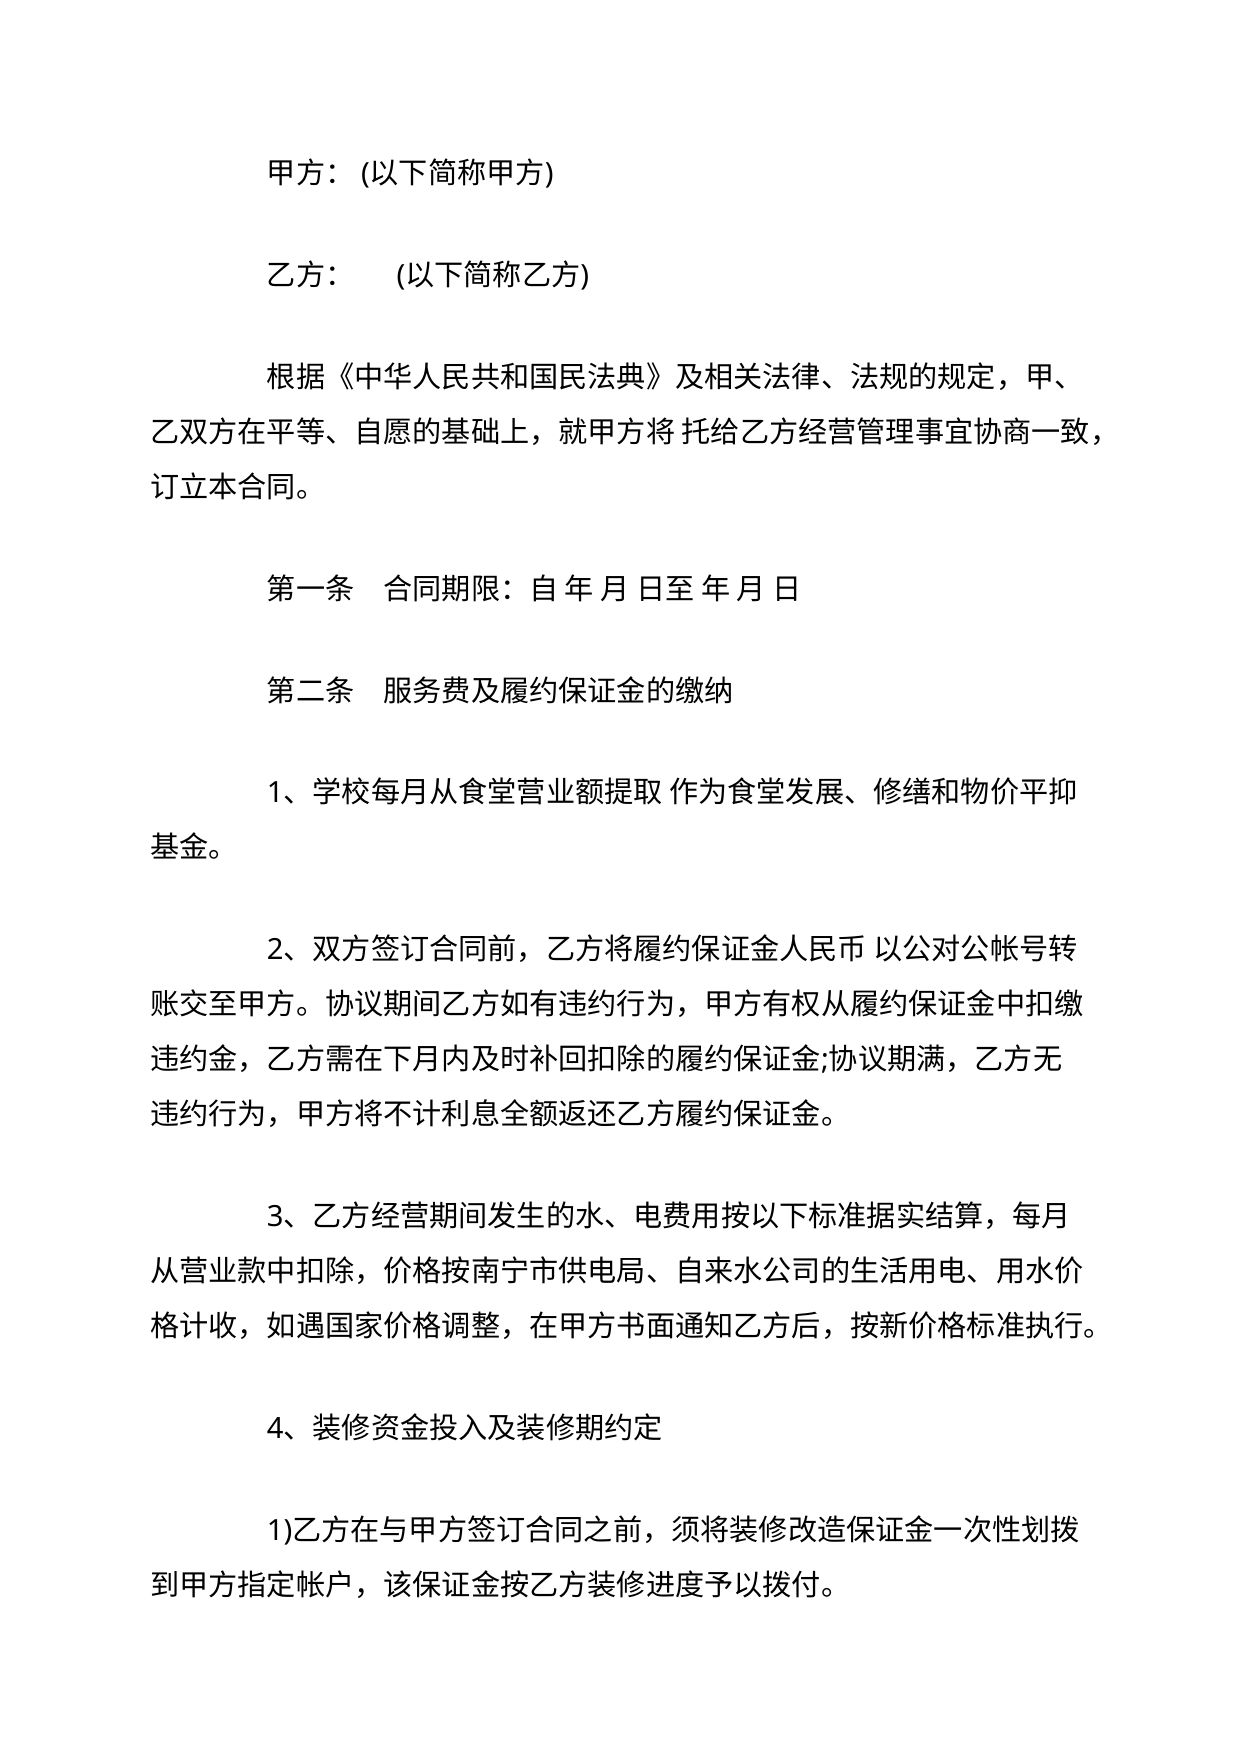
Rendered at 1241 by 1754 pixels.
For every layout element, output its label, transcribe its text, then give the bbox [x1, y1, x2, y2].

text 3、乙方经营期间发生的水、电费用按以下标准据实结算，每月从营业款中扣除，价格按南宁市供电局、自来水公司的生活用电、用水价格计收，如遇国家价格调整，在甲方书面通知乙方后，按新价格标准执行。 [150, 1192, 1090, 1345]
text 2、双方签订合同前，乙方将履约保证金人民币 以公对公帐号转账交至甲方。协议期间乙方如有违约行为，甲方有权从履约保证金中扣缴违约金，乙方需在下月内及时补回扣除的履约保证金;协议期满，乙方无违约行为，甲方将不计利息全额返还乙方履约保证金。 [150, 926, 1090, 1133]
text 第一条 合同期限：自 年 月 日至 年 月 日 [150, 566, 1090, 608]
text 乙方： (以下简称乙方) [150, 252, 1090, 294]
text 根据《中华人民共和国民法典》及相关法律、法规的规定，甲、乙双方在平等、自愿的基础上，就甲方将 托给乙方经营管理事宜协商一致，订立本合同。 [150, 354, 1090, 506]
text 1、学校每月从食堂营业额提取 作为食堂发展、修缮和物价平抑基金。 [150, 769, 1090, 866]
text 第二条 服务费及履约保证金的缴纳 [150, 667, 1090, 709]
text 1)乙方在与甲方签订合同之前，须将装修改造保证金一次性划拨到甲方指定帐户，该保证金按乙方装修进度予以拨付。 [150, 1506, 1090, 1603]
text 甲方： (以下简称甲方) [150, 150, 1090, 192]
text 4、装修资金投入及装修期约定 [150, 1404, 1090, 1447]
